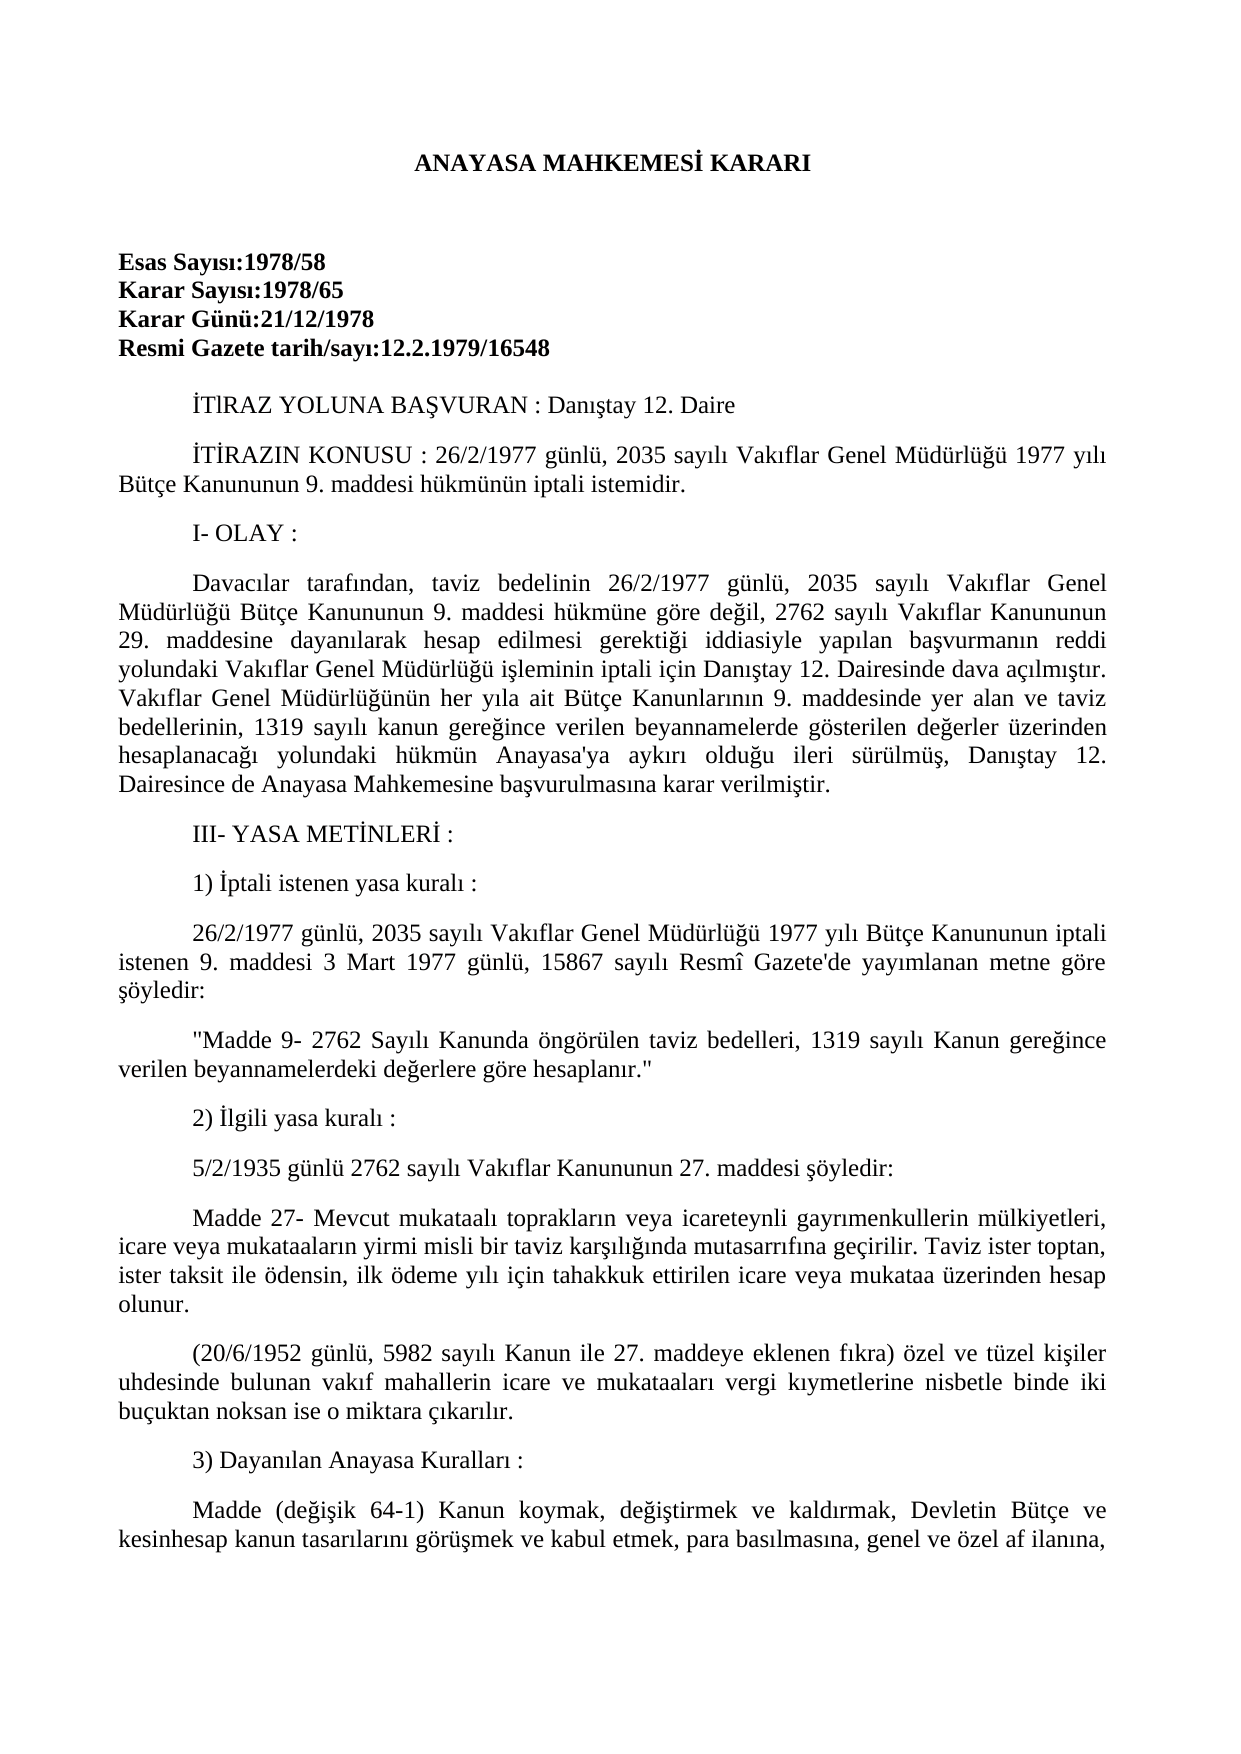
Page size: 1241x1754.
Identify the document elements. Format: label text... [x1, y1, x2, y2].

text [118, 1495, 1107, 1553]
text Karar Sayısı:1978/65 [118, 276, 1137, 304]
text 2) İlgili yasa kuralı : [118, 1103, 1107, 1132]
text (20/6/1952 günlü, 5982 sayılı Kanun ile 27. maddeye eklenen fıkra) özel ve tüzel kişiler uhdesinde bulunan vakıf mahallerin icare ve mukataaları vergi kıymetlerine nisbetle binde iki buçuktan noksan ise o miktara çıkarılır. [118, 1338, 1107, 1425]
text İTİRAZIN KONUSU : 26/2/1977 günlü, 2035 sayılı Vakıflar Genel Müdürlüğü 1977 yılı Bütçe Kanununun 9. maddesi hükmünün iptali istemidir. [118, 440, 1107, 498]
text I- OLAY : [118, 518, 1107, 547]
text 1) İptali istenen yasa kuralı : [118, 868, 1107, 897]
text Madde 27- Mevcut mukataalı toprakların veya icareteynli gayrımenkullerin mülkiyetleri, icare veya mukataaların yirmi misli bir taviz karşılığında mutasarrıfına geçirilir. Taviz ister toptan, ister taksit ile ödensin, ilk ödeme yılı için tahakkuk ettirilen icare veya mukataa üzerinden hesap olunur. [118, 1203, 1107, 1318]
text Esas Sayısı:1978/58 [118, 247, 1137, 276]
text ANAYASA MAHKEMESİ KARARI [118, 148, 1107, 176]
text "Madde 9- 2762 Sayılı Kanunda öngörülen taviz bedelleri, 1319 sayılı Kanun gereğince verilen beyannamelerdeki değerlere göre hesaplanır." [118, 1025, 1107, 1083]
text III- YASA METİNLERİ : [118, 819, 1107, 848]
text 5/2/1935 günlü 2762 sayılı Vakıflar Kanununun 27. maddesi şöyledir: [118, 1153, 1107, 1182]
text Davacılar tarafından, taviz bedelinin 26/2/1977 günlü, 2035 sayılı Vakıflar Genel Müdürlüğü Bütçe Kanununun 9. maddesi hükmüne göre değil, 2762 sayılı Vakıflar Kanununun 29. maddesine dayanılarak hesap edilmesi gerektiği iddiasiyle yapılan başvurmanın reddi yolundaki Vakıflar Genel Müdürlüğü işleminin iptali için Danıştay 12. Dairesinde dava açılmıştır. Vakıflar Genel Müdürlüğünün her yıla ait Bütçe Kanunlarının 9. maddesinde yer alan ve taviz bedellerinin, 1319 sayılı kanun gereğince verilen beyannamelerde gösterilen değerler üzerinden hesaplanacağı yolundaki hükmün Anayasa'ya aykırı olduğu ileri sürülmüş, Danıştay 12. Dairesince de Anayasa Mahkemesine başvurulmasına karar verilmiştir. [118, 568, 1107, 798]
text 3) Dayanılan Anayasa Kuralları : [118, 1446, 1107, 1474]
text 26/2/1977 günlü, 2035 sayılı Vakıflar Genel Müdürlüğü 1977 yılı Bütçe Kanununun iptali istenen 9. maddesi 3 Mart 1977 günlü, 15867 sayılı Resmî Gazete'de yayımlanan metne göre şöyledir: [118, 918, 1107, 1004]
text Karar Günü:21/12/1978 [118, 304, 1137, 333]
text İTlRAZ YOLUNA BAŞVURAN : Danıştay 12. Daire [118, 391, 1107, 419]
text Resmi Gazete tarih/sayı:12.2.1979/16548 [118, 333, 1137, 362]
